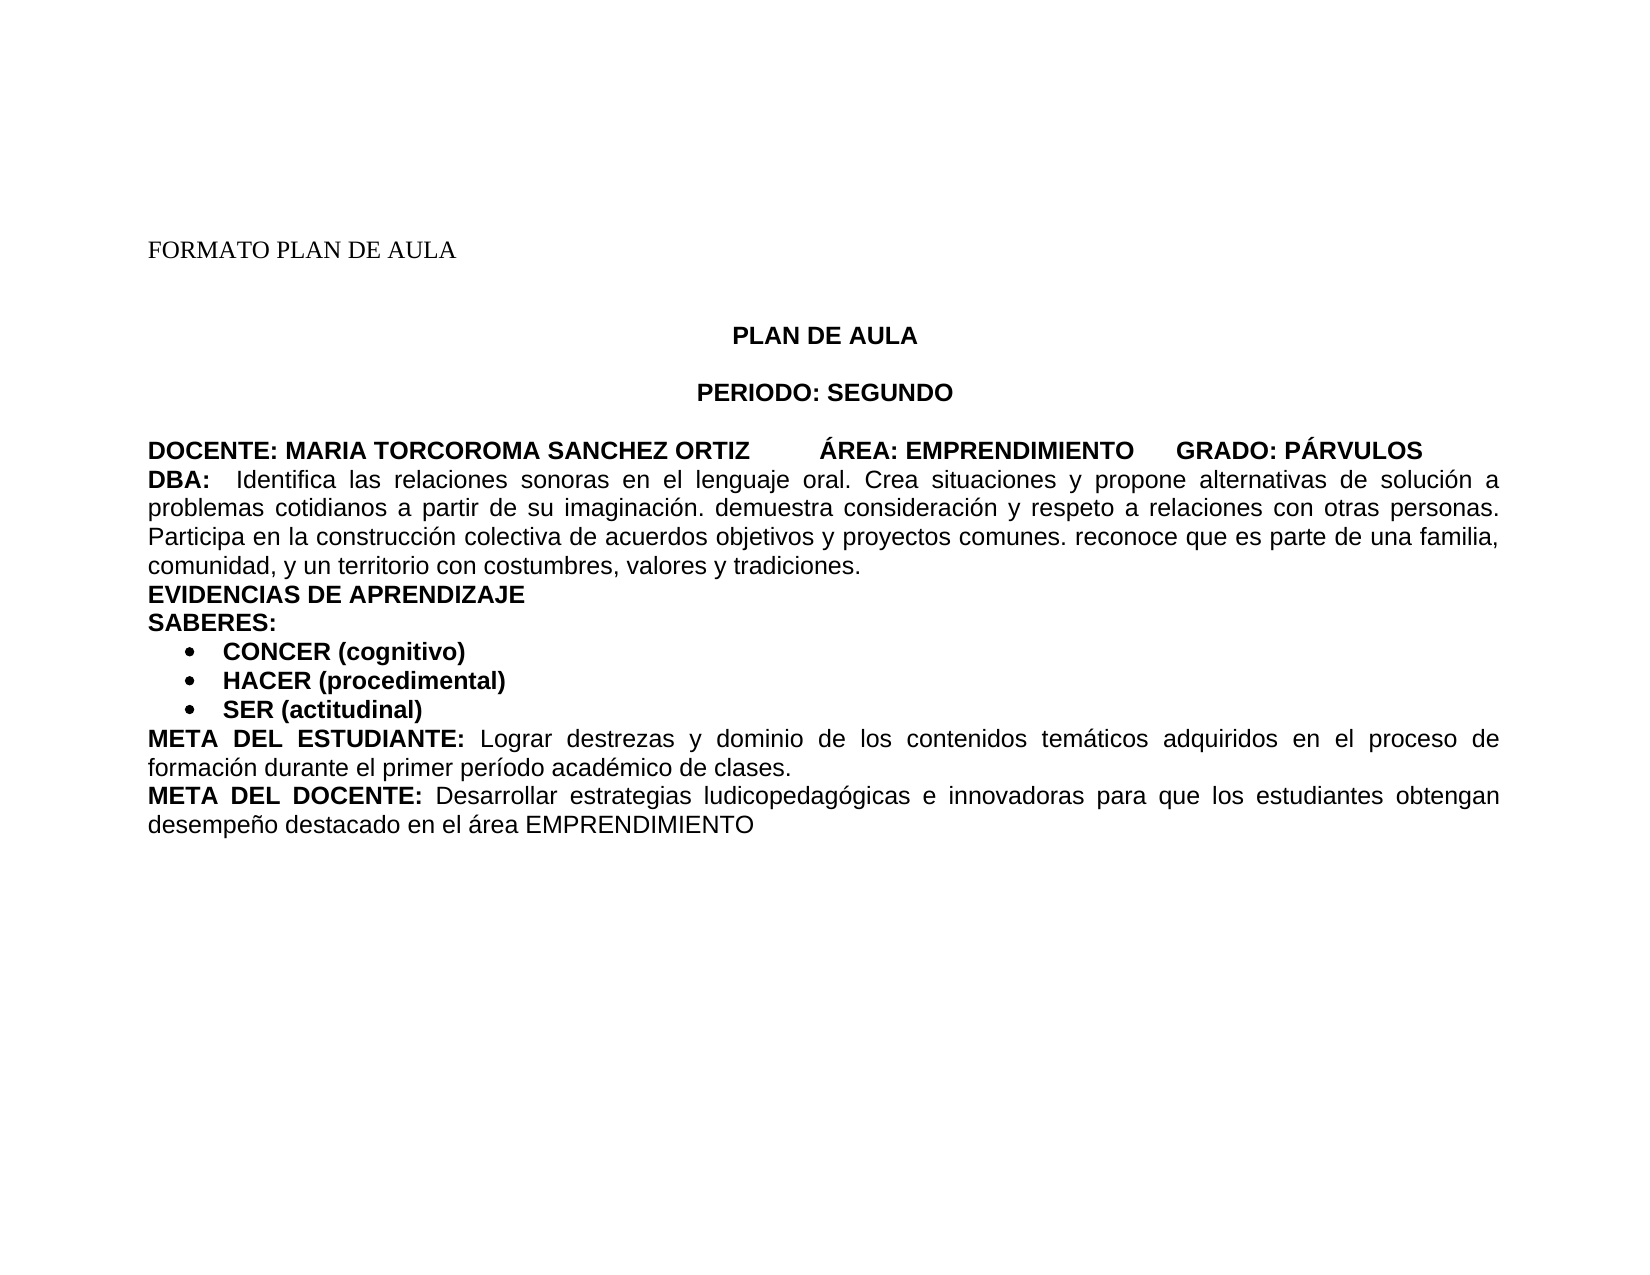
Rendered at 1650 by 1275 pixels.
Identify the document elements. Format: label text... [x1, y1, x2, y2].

text META DEL ESTUDIANTE: Lograr destrezas y dominio de los contenidos temáticos adquiridos en el proceso de formación durante el primer período académico de clases. [148, 724, 1502, 781]
list SER (actitudinal) [185, 695, 1502, 724]
list CONCER (cognitivo) [185, 637, 1502, 666]
text META DEL DOCENTE: Desarrollar estrategias ludicopedagógicas e innovadoras para que los estudiantes obtengan desempeño destacado en el área EMPRENDIMIENTO [148, 781, 1502, 839]
text FORMATO PLAN DE AULA [148, 235, 1502, 263]
text PERIODO: SEGUNDO [148, 378, 1502, 407]
text EVIDENCIAS DE APRENDIZAJE [148, 580, 1502, 608]
text DOCENTE: MARIA TORCOROMA SANCHEZ ORTIZ ÁREA: EMPRENDIMIENTO GRADO: PÁRVULOS [148, 436, 1502, 465]
text PLAN DE AULA [148, 321, 1502, 350]
text DBA: Identifica las relaciones sonoras en el lenguaje oral. Crea situaciones y propone alternativas de solución a problemas cotidianos a partir de su imaginación. demuestra consideración y respeto a relaciones con otras personas. Participa en la construcción colectiva de acuerdos objetivos y proyectos comunes. reconoce que es parte de una familia, comunidad, y un territorio con costumbres, valores y tradiciones. [148, 465, 1502, 580]
list HACER (procedimental) [185, 666, 1502, 695]
text SABERES: [148, 608, 1502, 637]
